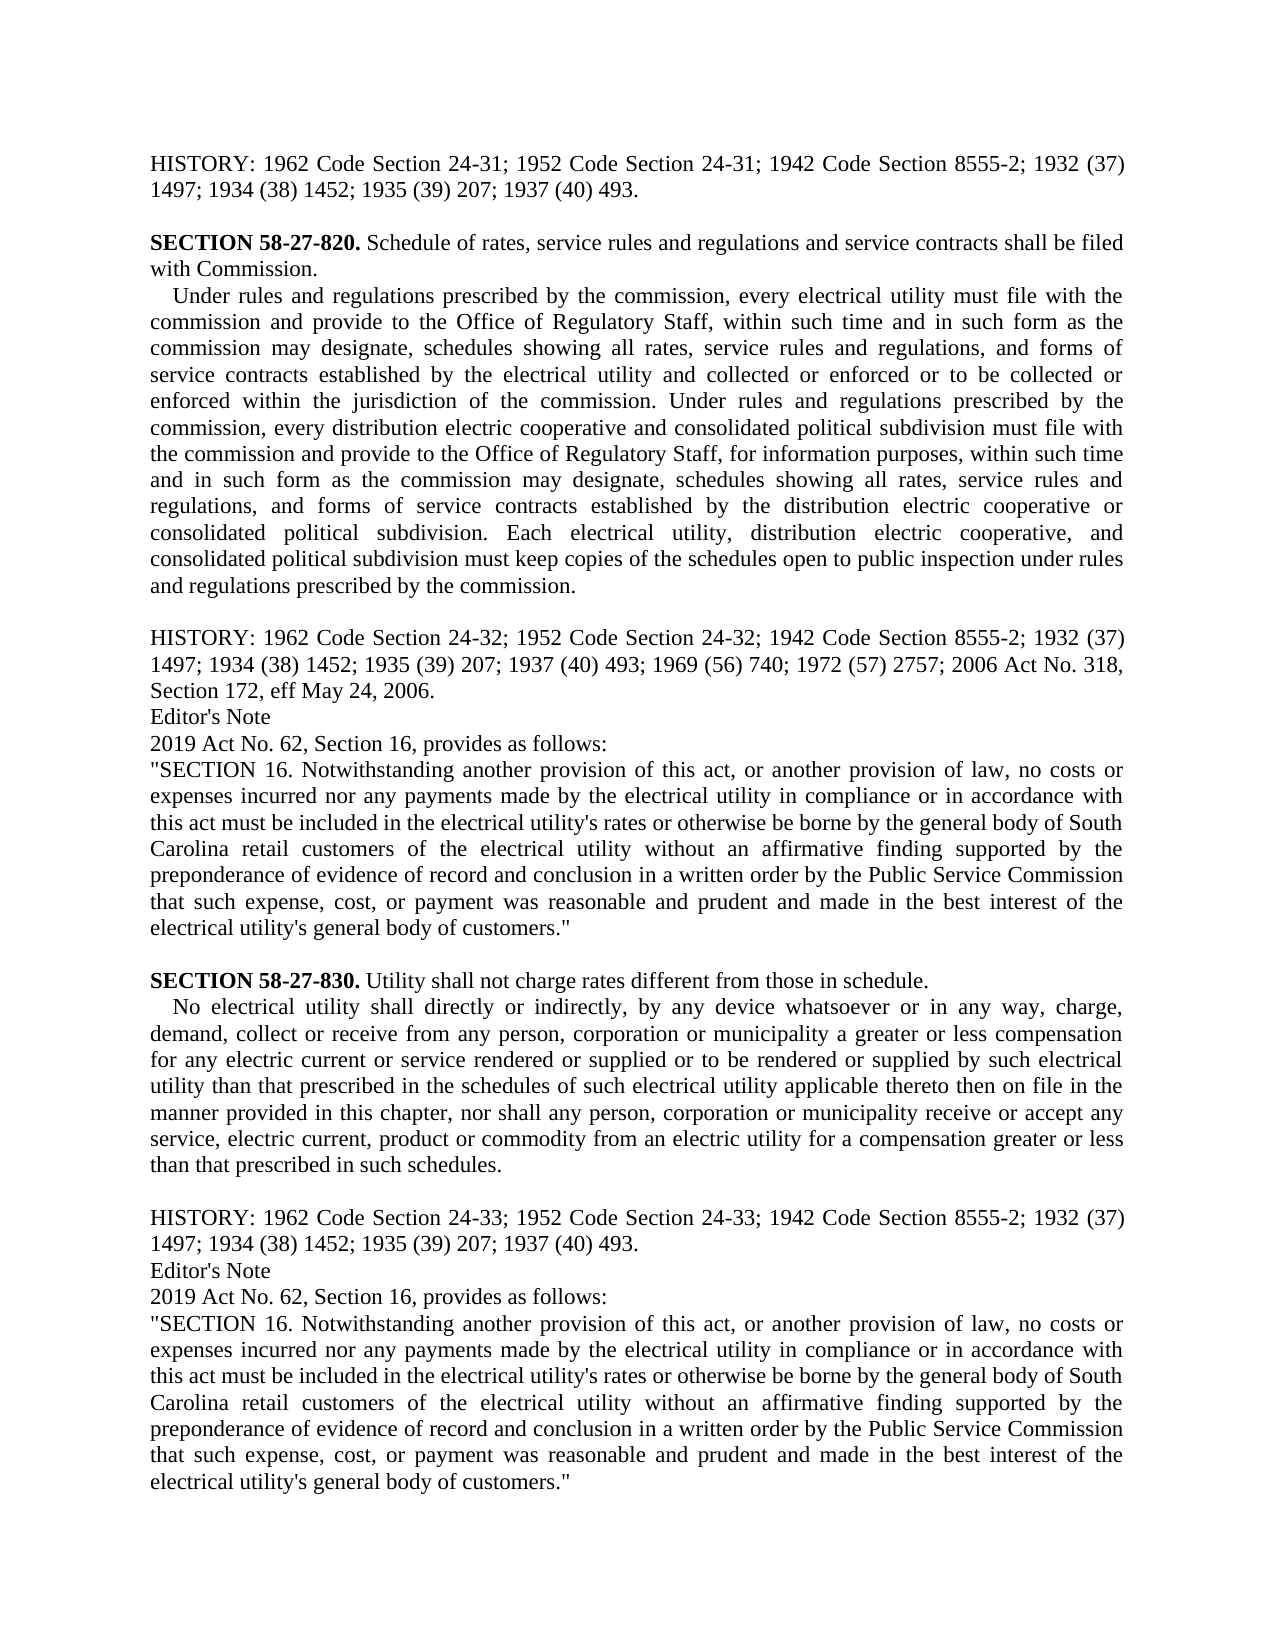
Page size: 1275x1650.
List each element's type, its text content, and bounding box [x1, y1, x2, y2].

text "SECTION 16. Notwithstanding another provision of this act, or another provision of law, no costs or expenses incurred nor any payments made by the electrical utility in compliance or in accordance with this act must be included in the electrical utility's rates or otherwise be borne by the general body of South Carolina retail customers of the electrical utility without an affirmative finding supported by the preponderance of evidence of record and conclusion in a written order by the Public Service Commission that such expense, cost, or payment was reasonable and prudent and made in the best interest of the electrical utility's general body of customers." [150, 1309, 1125, 1494]
text Editor's Note [150, 1257, 1125, 1283]
text SECTION 58-27-820. Schedule of rates, service rules and regulations and service contracts shall be filed with Commission. [150, 229, 1125, 282]
text 2019 Act No. 62, Section 16, provides as follows: [150, 1283, 1125, 1309]
text HISTORY: 1962 Code Section 24-33; 1952 Code Section 24-33; 1942 Code Section 8555-2; 1932 (37) 1497; 1934 (38) 1452; 1935 (39) 207; 1937 (40) 493. [150, 1204, 1125, 1257]
text Editor's Note [150, 703, 1125, 730]
text HISTORY: 1962 Code Section 24-31; 1952 Code Section 24-31; 1942 Code Section 8555-2; 1932 (37) 1497; 1934 (38) 1452; 1935 (39) 207; 1937 (40) 493. [150, 150, 1125, 203]
text "SECTION 16. Notwithstanding another provision of this act, or another provision of law, no costs or expenses incurred nor any payments made by the electrical utility in compliance or in accordance with this act must be included in the electrical utility's rates or otherwise be borne by the general body of South Carolina retail customers of the electrical utility without an affirmative finding supported by the preponderance of evidence of record and conclusion in a written order by the Public Service Commission that such expense, cost, or payment was reasonable and prudent and made in the best interest of the electrical utility's general body of customers." [150, 756, 1125, 941]
text HISTORY: 1962 Code Section 24-32; 1952 Code Section 24-32; 1942 Code Section 8555-2; 1932 (37) 1497; 1934 (38) 1452; 1935 (39) 207; 1937 (40) 493; 1969 (56) 740; 1972 (57) 2757; 2006 Act No. 318, Section 172, eff May 24, 2006. [150, 624, 1125, 703]
text 2019 Act No. 62, Section 16, provides as follows: [150, 730, 1125, 756]
text Under rules and regulations prescribed by the commission, every electrical utility must file with the commission and provide to the Office of Regulatory Staff, within such time and in such form as the commission may designate, schedules showing all rates, service rules and regulations, and forms of service contracts established by the electrical utility and collected or enforced or to be collected or enforced within the jurisdiction of the commission. Under rules and regulations prescribed by the commission, every distribution electric cooperative and consolidated political subdivision must file with the commission and provide to the Office of Regulatory Staff, for information purposes, within such time and in such form as the commission may designate, schedules showing all rates, service rules and regulations, and forms of service contracts established by the distribution electric cooperative or consolidated political subdivision. Each electrical utility, distribution electric cooperative, and consolidated political subdivision must keep copies of the schedules open to public inspection under rules and regulations prescribed by the commission. [150, 282, 1125, 598]
text No electrical utility shall directly or indirectly, by any device whatsoever or in any way, charge, demand, collect or receive from any person, corporation or municipality a greater or less compensation for any electric current or service rendered or supplied or to be rendered or supplied by such electrical utility than that prescribed in the schedules of such electrical utility applicable thereto then on file in the manner provided in this chapter, nor shall any person, corporation or municipality receive or accept any service, electric current, product or commodity from an electric utility for a compensation greater or less than that prescribed in such schedules. [150, 993, 1125, 1178]
text SECTION 58-27-830. Utility shall not charge rates different from those in schedule. [150, 967, 1125, 993]
